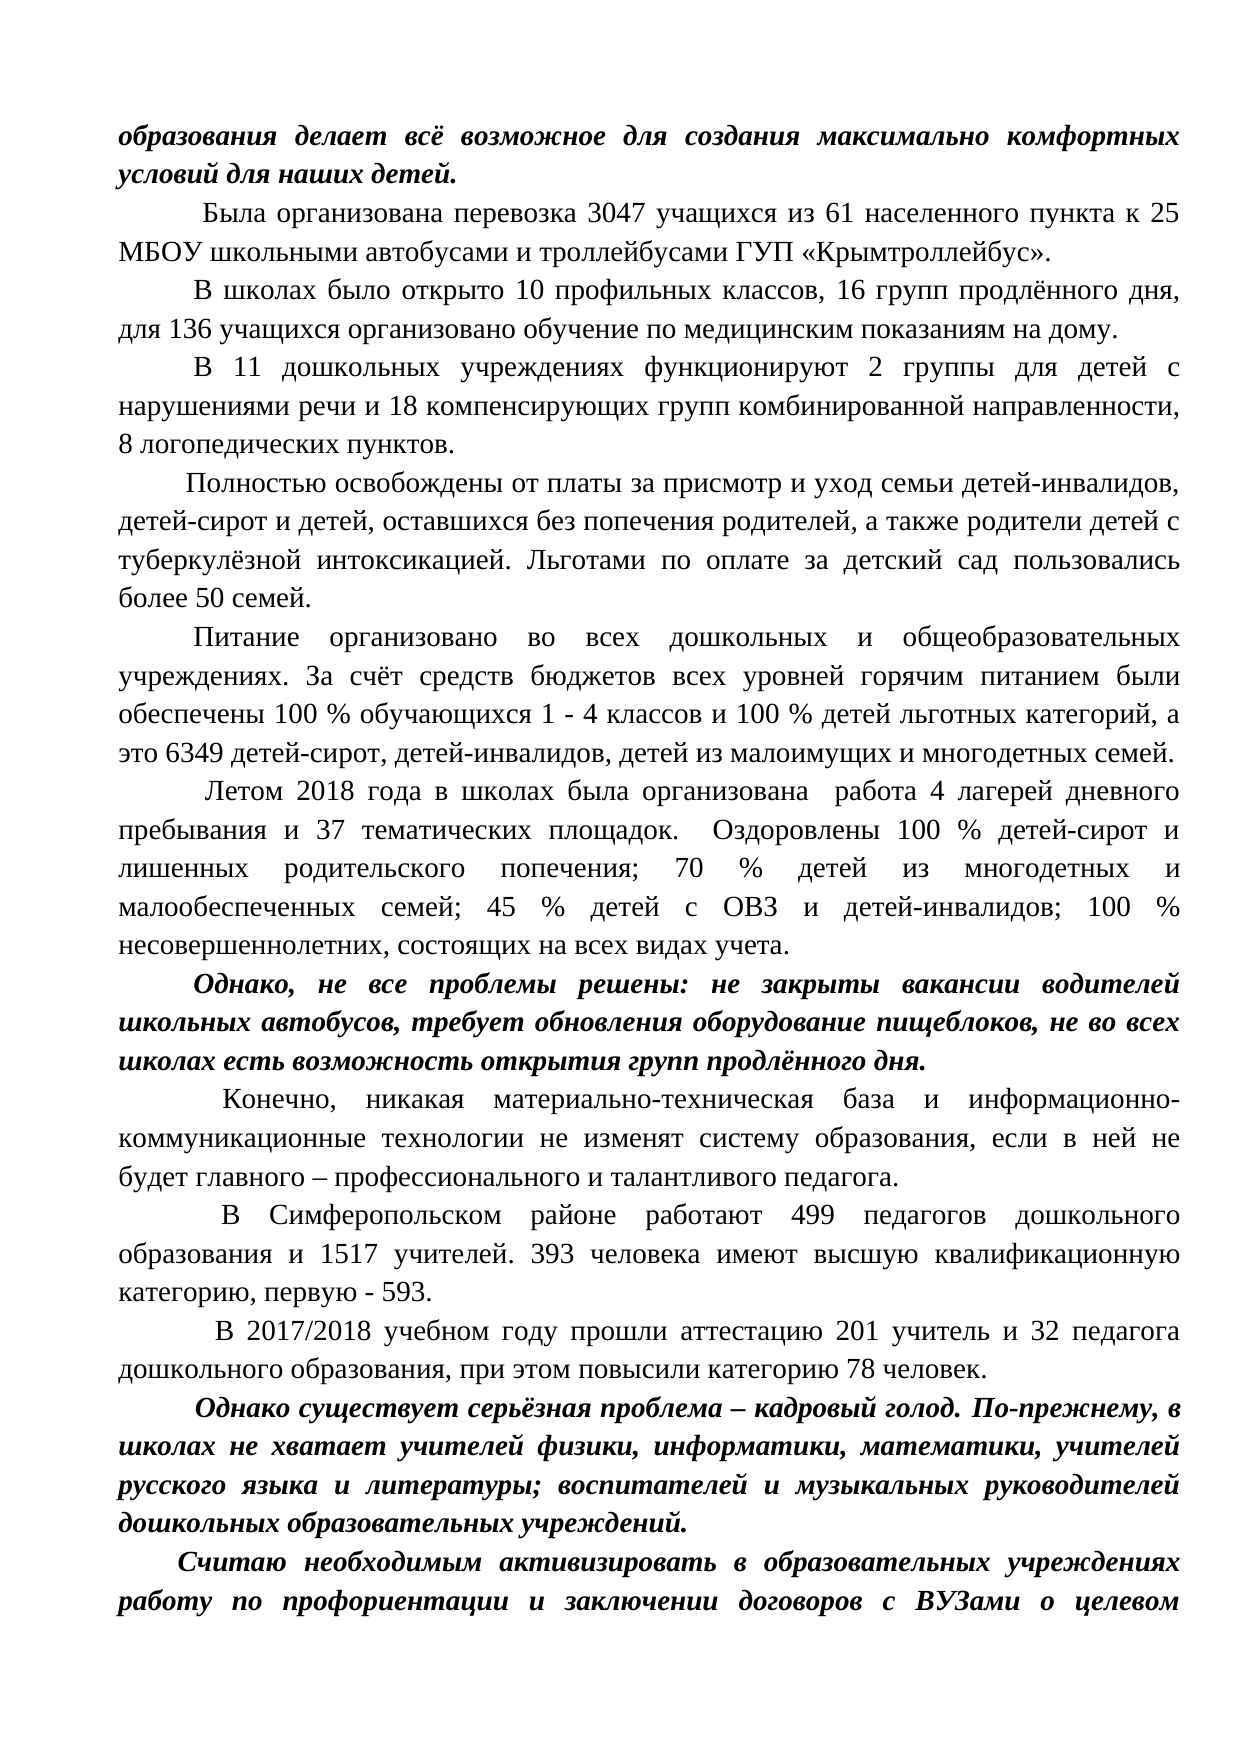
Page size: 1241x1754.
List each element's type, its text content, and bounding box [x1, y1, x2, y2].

text Однако, не все проблемы решены: не закрыты вакансии водителей школьных автобусов, требует обновления оборудование пищеблоков, не во всех школах есть возможность открытия групп продлённого дня. [118, 966, 1181, 1077]
text Конечно, никакая материально-техническая база и информационно-коммуникационные технологии не изменят систему образования, если в ней не будет главного – профессионального и талантливого педагога. [118, 1082, 1181, 1192]
text Питание организовано во всех дошкольных и общеобразовательных учреждениях. За счёт средств бюджетов всех уровней горячим питанием были обеспечены 100 % обучающихся 1 - 4 классов и 100 % детей льготных категорий, а это 6349 детей-сирот, детей-инвалидов, детей из малоимущих и многодетных семей. [118, 619, 1181, 768]
text В 11 дошкольных учреждениях функционируют 2 группы для детей с нарушениями речи и 18 компенсирующих групп комбинированной направленности, 8 логопедических пунктов. [118, 349, 1181, 460]
text В школах было открыто 10 профильных классов, 16 групп продлённого дня, для 136 учащихся организовано обучение по медицинским показаниям на дому. [118, 272, 1181, 344]
text В 2017/2018 учебном году прошли аттестацию 201 учитель и 32 педагога дошкольного образования, при этом повысили категорию 78 человек. [118, 1313, 1181, 1385]
text В Симферопольском районе работают 499 педагогов дошкольного образования и 1517 учителей. 393 человека имеют высшую квалификационную категорию, первую - 593. [118, 1197, 1181, 1308]
text Полностью освобождены от платы за присмотр и уход семьи детей-инвалидов, детей-сирот и детей, оставшихся без попечения родителей, а также родители детей с туберкулёзной интоксикацией. Льготами по оплате за детский сад пользовались более 50 семей. [118, 465, 1181, 614]
text Однако существует серьёзная проблема – кадровый голод. По-прежнему, в школах не хватает учителей физики, информатики, математики, учителей русского языка и литературы; воспитателей и музыкальных руководителей дошкольных образовательных учреждений. [118, 1390, 1181, 1539]
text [118, 1544, 1181, 1616]
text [118, 118, 1181, 190]
text Летом 2018 года в школах была организована работа 4 лагерей дневного пребывания и 37 тематических площадок. Оздоровлены 100 % детей-сирот и лишенных родительского попечения; 70 % детей из многодетных и малообеспеченных семей; 45 % детей с ОВЗ и детей-инвалидов; 100 % несовершеннолетних, состоящих на всех видах учета. [118, 773, 1181, 961]
text Была организована перевозка 3047 учащихся из 61 населенного пункта к 25 МБОУ школьными автобусами и троллейбусами ГУП «Крымтроллейбус». [118, 195, 1181, 267]
